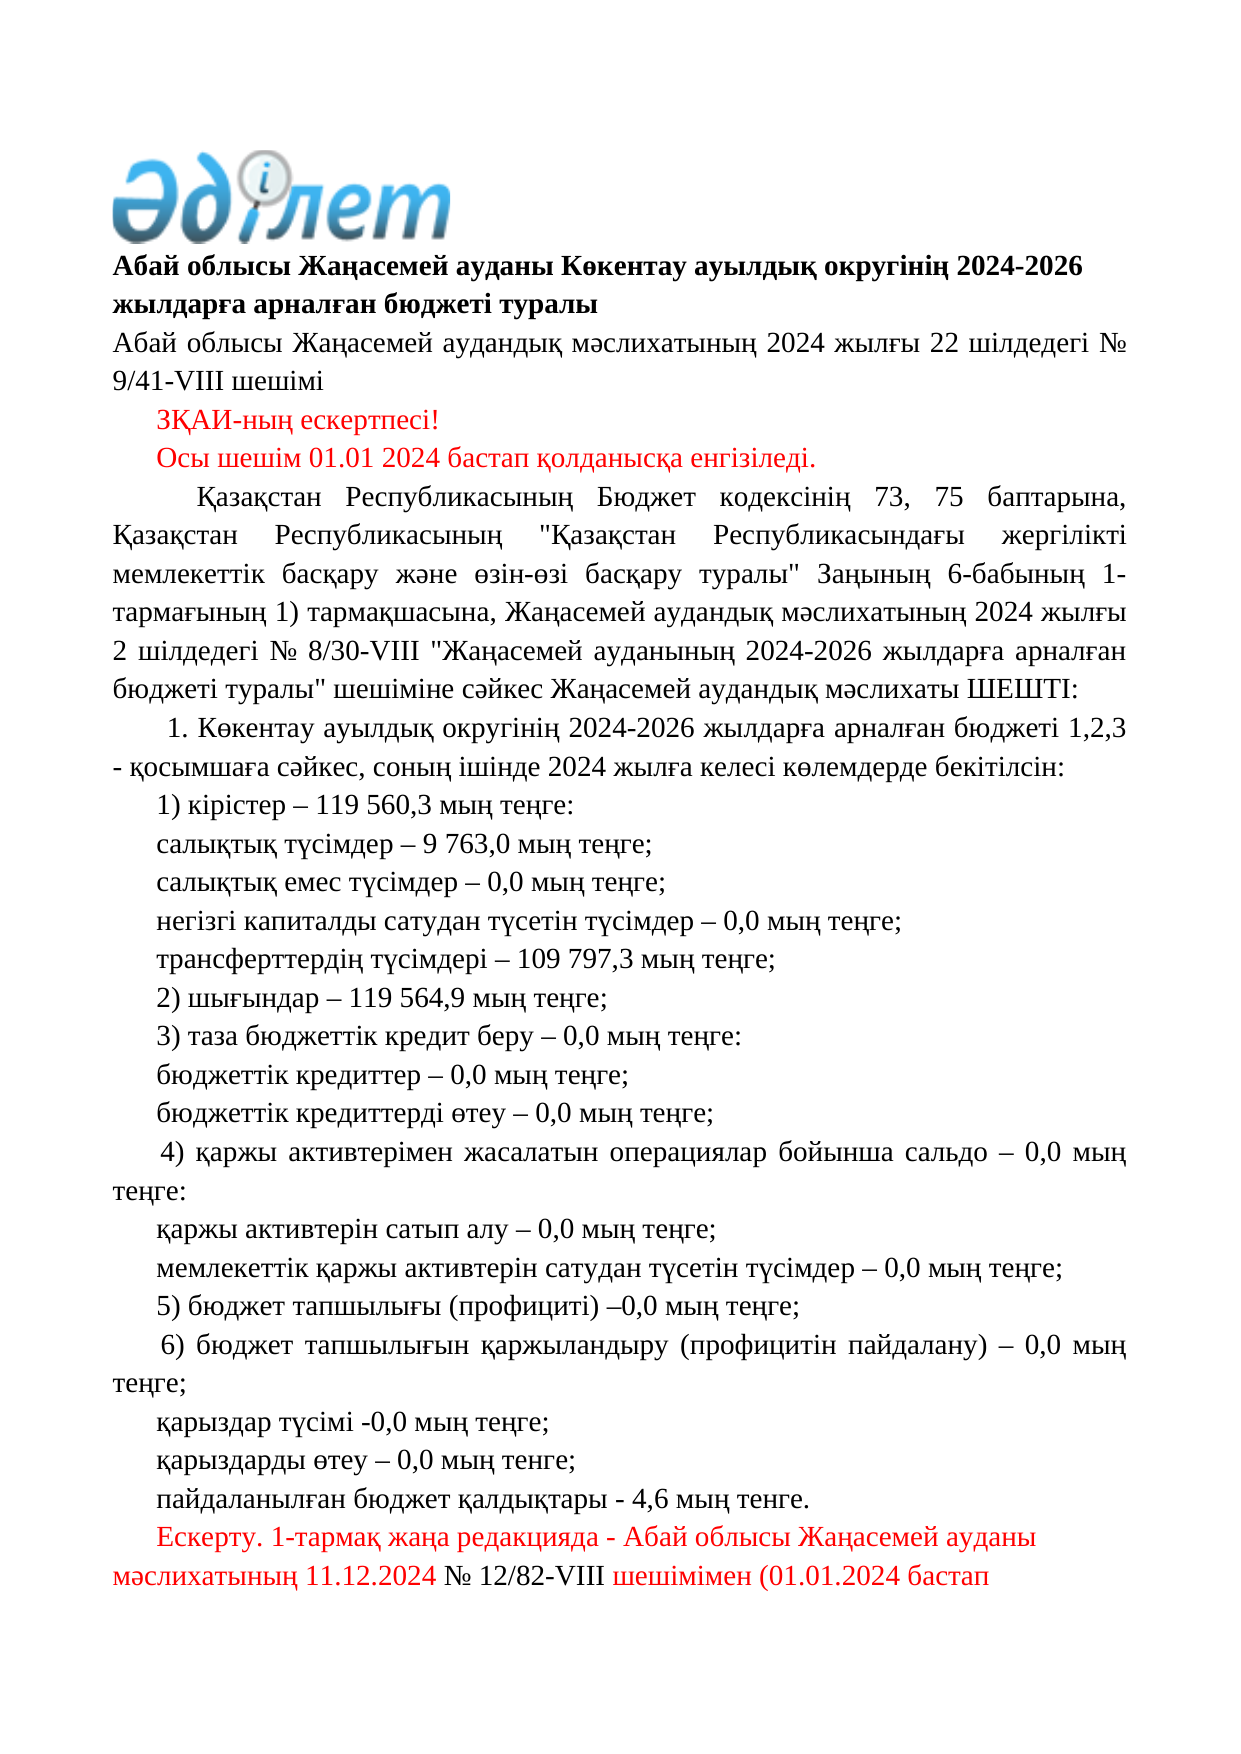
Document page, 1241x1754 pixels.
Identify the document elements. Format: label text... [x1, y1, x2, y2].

text мемлекеттік қаржы активтерін сатудан түсетін түсімдер – 0,0 мың теңге; [112, 1250, 1128, 1283]
text негізгі капиталды сатудан түсетін түсімдер – 0,0 мың теңге; [112, 903, 1128, 936]
text 1) кірістер – 119 560,3 мың теңге: [112, 787, 1128, 821]
text Осы шешім 01.01 2024 бастап қолданысқа енгізіледі. [112, 440, 1128, 474]
text трансферттердің түсімдері – 109 797,3 мың теңге; [112, 941, 1128, 975]
text 3) таза бюджеттік кредит беру – 0,0 мың теңге: [112, 1018, 1128, 1052]
text Қазақстан Республикасының Бюджет кодексінің 73, 75 баптарына, Қазақстан Республикасының "Қазақстан Республикасындағы жергілікті мемлекеттік басқару және өзін-өзі басқару туралы" Заңының 6-бабының 1-тармағының 1) тармақшасына, Жаңасемей аудандық мәслихатының 2024 жылғы 2 шілдедегі № 8/30-VIII "Жаңасемей ауданының 2024-2026 жылдарға арналған бюджеті туралы" шешіміне сәйкес Жаңасемей аудандық мәслихаты ШЕШТІ: [112, 479, 1128, 705]
text қаржы активтерін сатып алу – 0,0 мың теңге; [112, 1211, 1128, 1245]
text 4) қаржы активтерімен жасалатын операциялар бойынша сальдо – 0,0 мың теңге: [112, 1134, 1128, 1206]
text 1. Көкентау ауылдық округінің 2024-2026 жылдарға арналған бюджеті 1,2,3 - қосымшаға сәйкес, соның ішінде 2024 жылға келесі көлемдерде бекітілсін: [112, 710, 1128, 782]
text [112, 1519, 1128, 1592]
text ЗҚАИ-ның ескертпесі! [112, 402, 1128, 435]
picture [112, 150, 451, 244]
text 2) шығындар – 119 564,9 мың теңге; [112, 980, 1128, 1013]
text салықтық емес түсімдер – 0,0 мың теңге; [112, 864, 1128, 898]
text бюджеттік кредиттерді өтеу – 0,0 мың теңге; [112, 1096, 1128, 1129]
text Абай облысы Жаңасемей ауданы Көкентау ауылдық округінің 2024-2026 жылдарға арналған бюджеті туралы [112, 248, 1128, 320]
text пайдаланылған бюджет қалдықтары - 4,6 мың тенге. [112, 1481, 1128, 1514]
text 6) бюджет тапшылығын қаржыландыру (профицитін пайдалану) – 0,0 мың теңге; [112, 1327, 1128, 1399]
text Абай облысы Жаңасемей аудандық мәслихатының 2024 жылғы 22 шілдедегі № 9/41-VIII шешімі [112, 325, 1128, 397]
text 5) бюджет тапшылығы (профициті) –0,0 мың теңге; [112, 1288, 1128, 1322]
text салықтық түсімдер – 9 763,0 мың теңге; [112, 826, 1128, 859]
text қарыздар түсімі -0,0 мың теңге; [112, 1404, 1128, 1437]
text қарыздарды өтеу – 0,0 мың тенге; [112, 1442, 1128, 1476]
text бюджеттік кредиттер – 0,0 мың теңге; [112, 1057, 1128, 1091]
